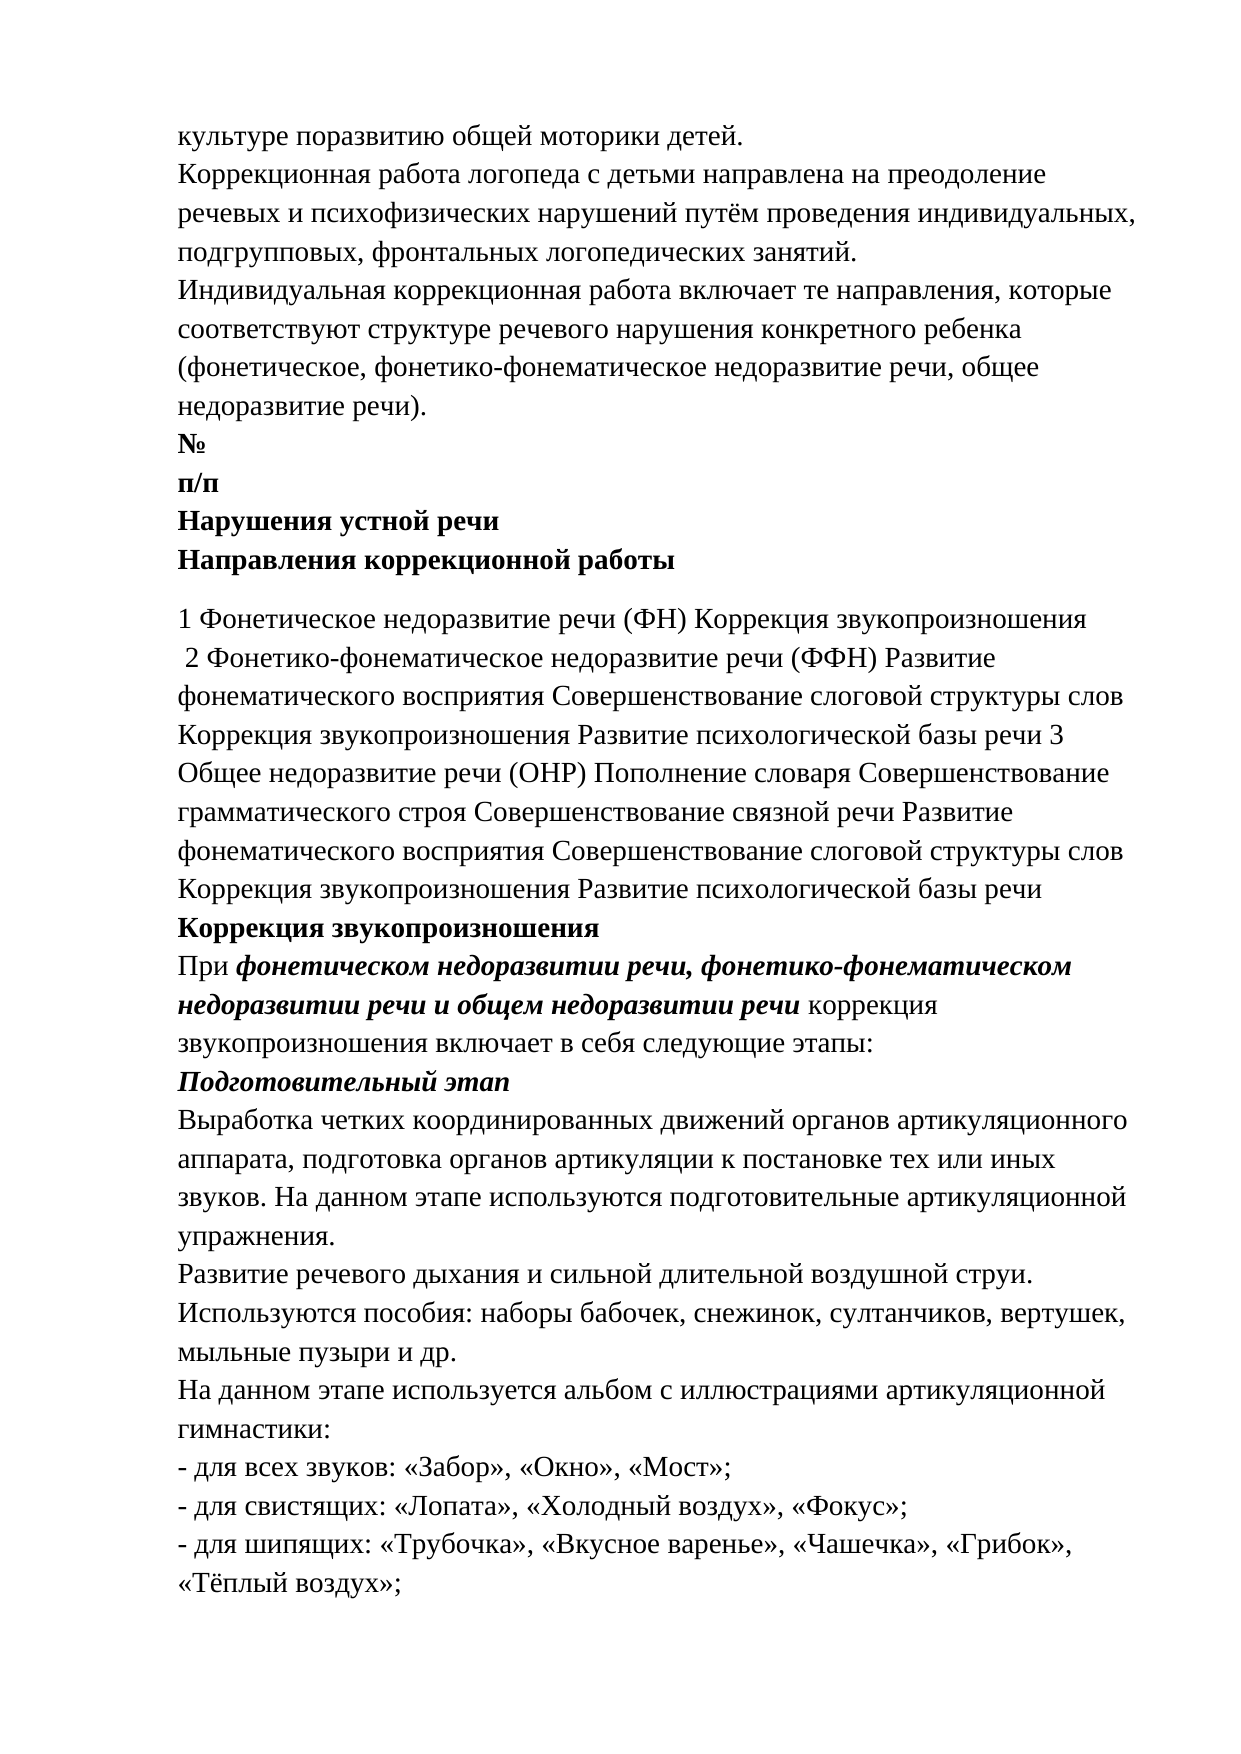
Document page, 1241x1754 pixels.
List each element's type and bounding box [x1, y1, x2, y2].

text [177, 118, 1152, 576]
text [177, 601, 1152, 1598]
